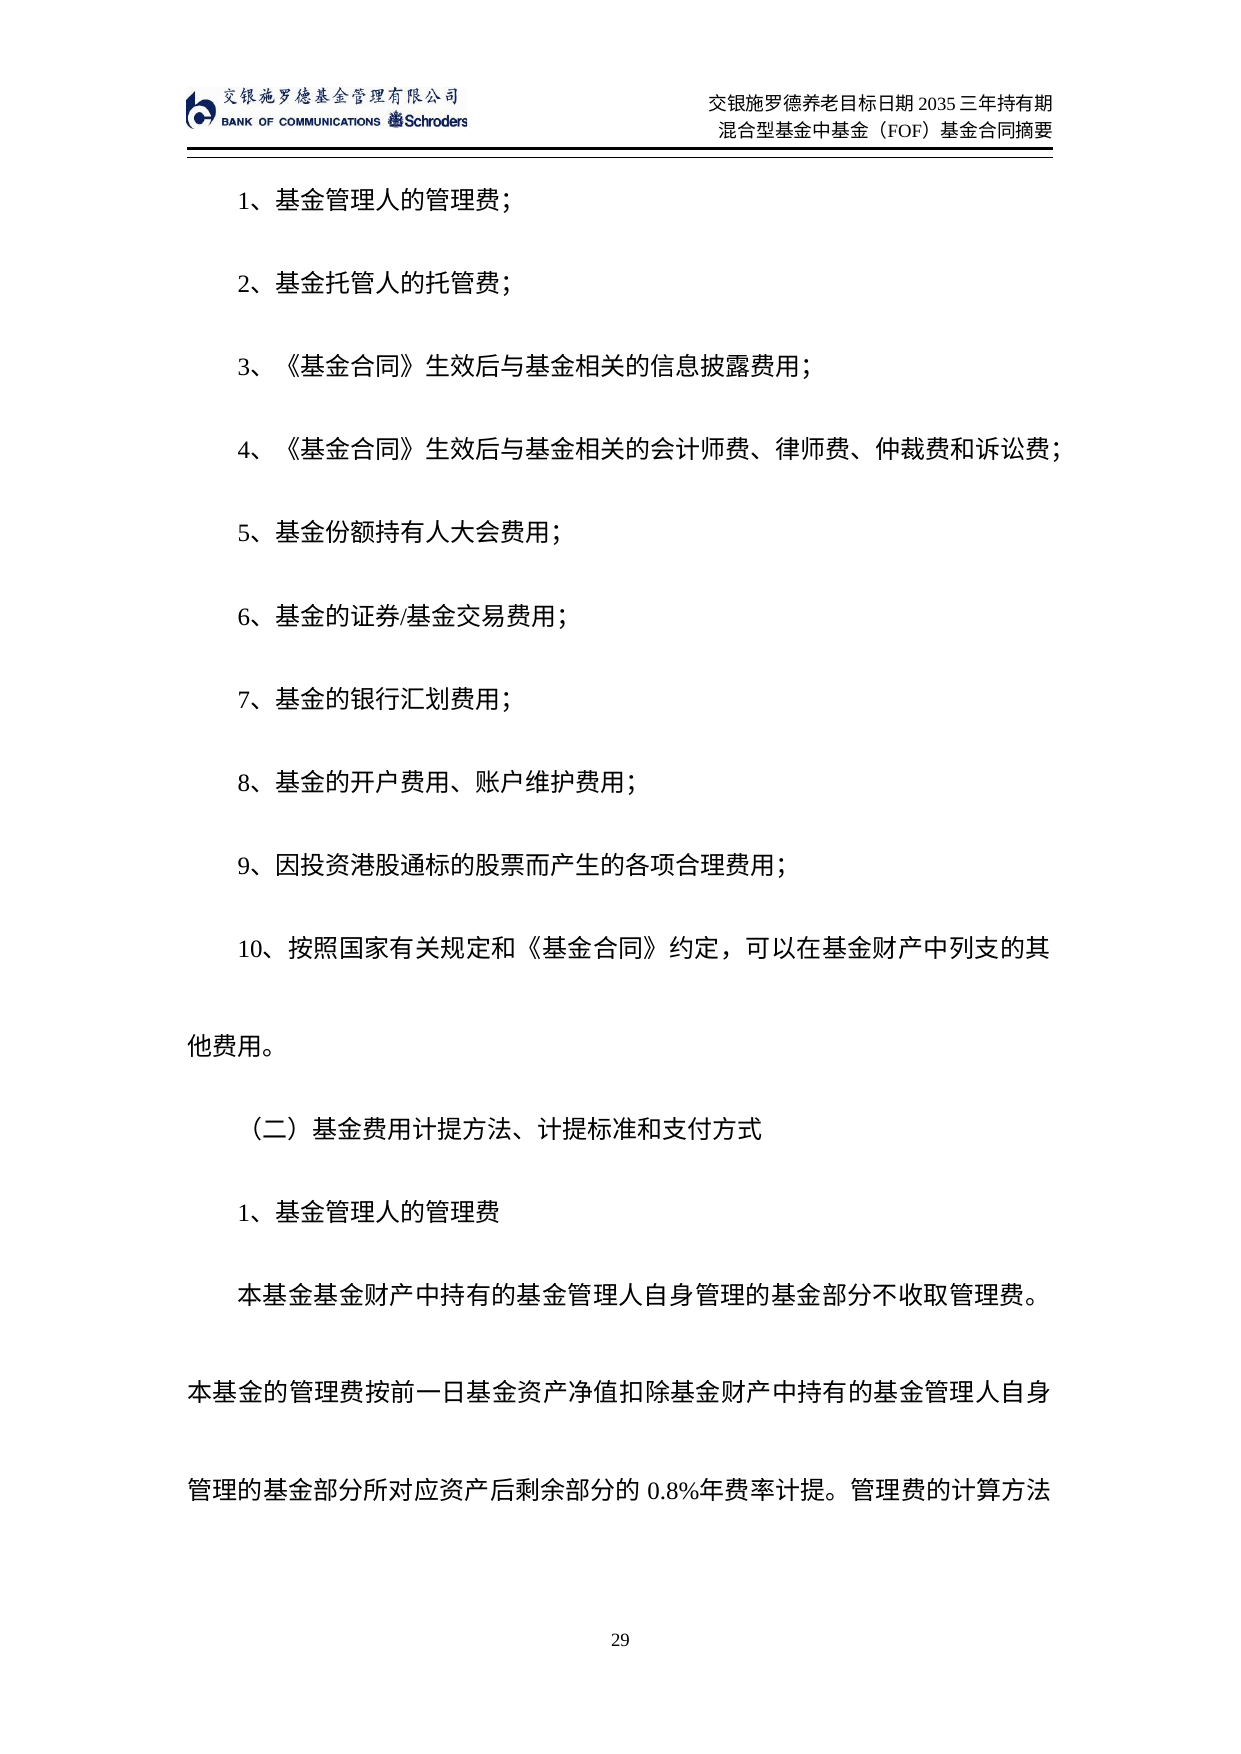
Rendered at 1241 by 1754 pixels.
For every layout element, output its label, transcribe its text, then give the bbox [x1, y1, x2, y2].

text 3、《基金合同》生效后与基金相关的信息披露费用； [187, 332, 1053, 397]
text 1、基金管理人的管理费 [187, 1178, 1053, 1243]
text 9、因投资港股通标的股票而产生的各项合理费用； [187, 831, 1053, 896]
text 5、基金份额持有人大会费用； [187, 498, 1053, 563]
text 8、基金的开户费用、账户维护费用； [187, 748, 1053, 813]
text 1、基金管理人的管理费； [187, 166, 1053, 231]
picture [186, 87, 468, 129]
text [187, 1261, 1053, 1521]
text 6、基金的证券/基金交易费用； [187, 582, 1053, 647]
text 2、基金托管人的托管费； [187, 249, 1053, 314]
text 10、按照国家有关规定和《基金合同》约定，可以在基金财产中列支的其他费用。 [187, 914, 1053, 1077]
text 4、《基金合同》生效后与基金相关的会计师费、律师费、仲裁费和诉讼费； [187, 415, 1053, 480]
text 7、基金的银行汇划费用； [187, 665, 1053, 730]
text （二）基金费用计提方法、计提标准和支付方式 [187, 1095, 1053, 1160]
